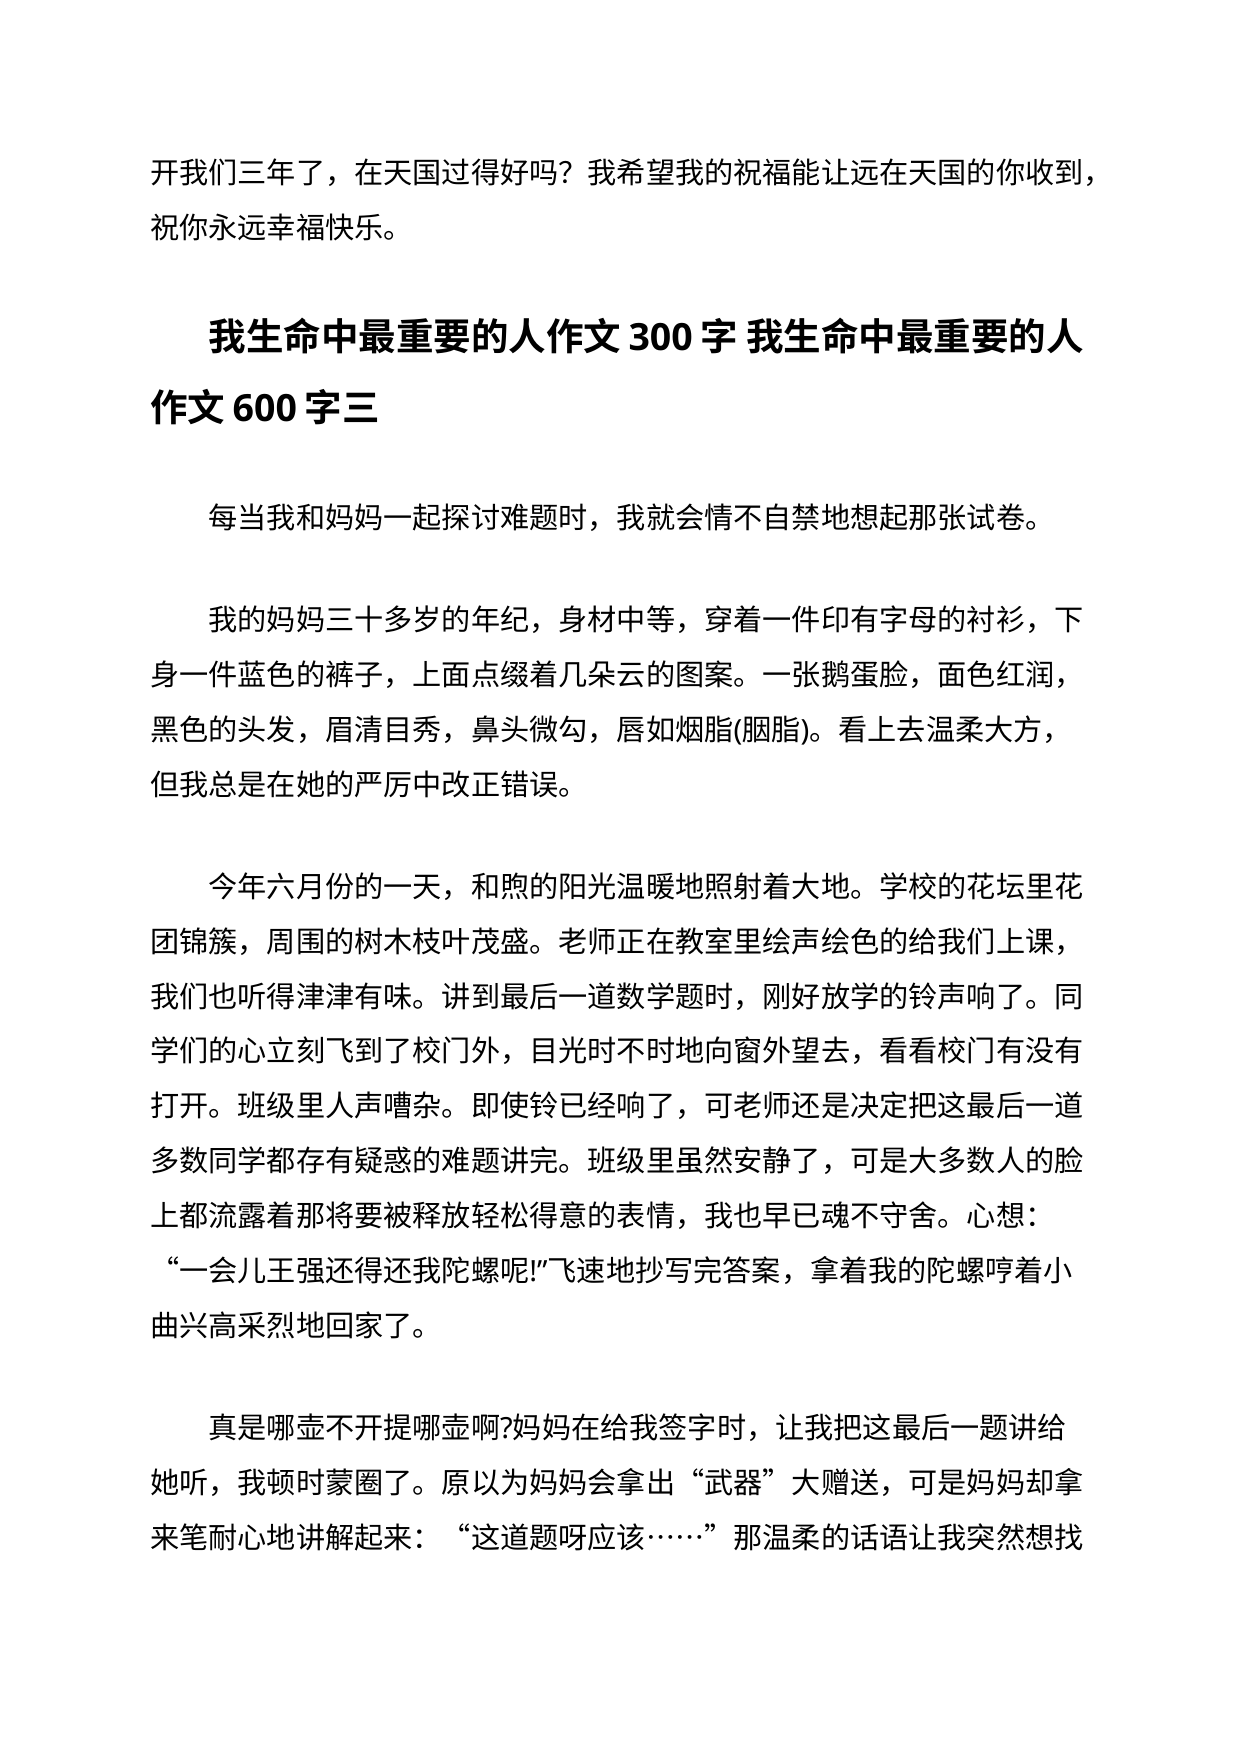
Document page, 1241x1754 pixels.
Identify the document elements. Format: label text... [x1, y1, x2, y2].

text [150, 150, 1090, 247]
text 我生命中最重要的人作文300字 我生命中最重要的人作文600字三 [150, 307, 1090, 432]
text 我的妈妈三十多岁的年纪，身材中等，穿着一件印有字母的衬衫，下身一件蓝色的裤子，上面点缀着几朵云的图案。一张鹅蛋脸，面色红润，黑色的头发，眉清目秀，鼻头微勾，唇如烟脂(胭脂)。看上去温柔大方，但我总是在她的严厉中改正错误。 [150, 597, 1090, 804]
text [150, 1404, 1090, 1557]
text 今年六月份的一天，和煦的阳光温暖地照射着大地。学校的花坛里花团锦簇，周围的树木枝叶茂盛。老师正在教室里绘声绘色的给我们上课，我们也听得津津有味。讲到最后一道数学题时，刚好放学的铃声响了。同学们的心立刻飞到了校门外，目光时不时地向窗外望去，看看校门有没有打开。班级里人声嘈杂。即使铃已经响了，可老师还是决定把这最后一道多数同学都存有疑惑的难题讲完。班级里虽然安静了，可是大多数人的脸上都流露着那将要被释放轻松得意的表情，我也早已魂不守舍。心想：“一会儿王强还得还我陀螺呢!”飞速地抄写完答案，拿着我的陀螺哼着小曲兴高采烈地回家了。 [150, 863, 1090, 1345]
text 每当我和妈妈一起探讨难题时，我就会情不自禁地想起那张试卷。 [150, 495, 1090, 537]
